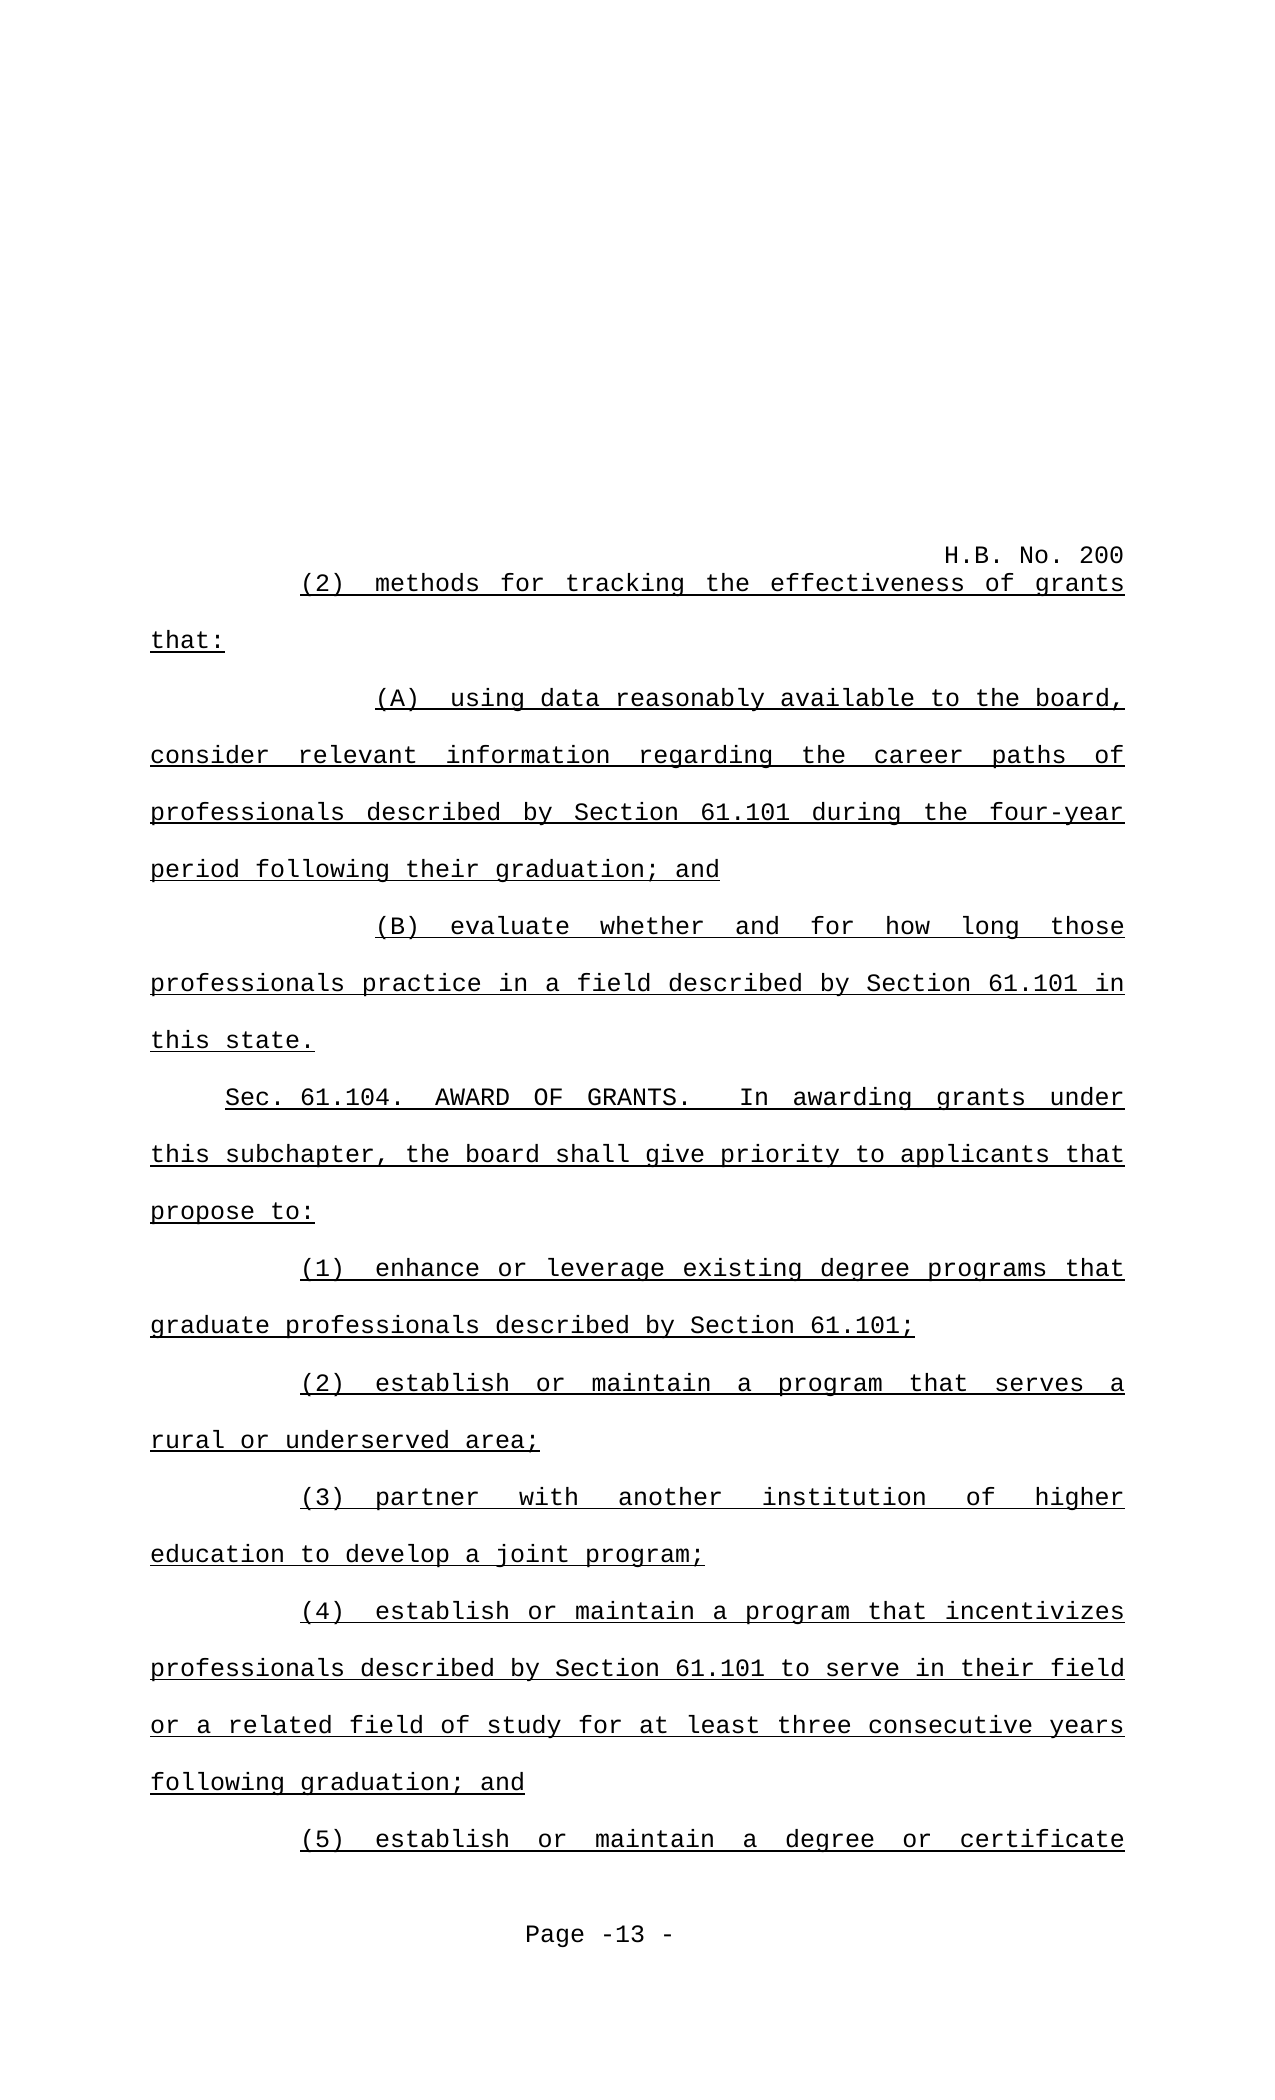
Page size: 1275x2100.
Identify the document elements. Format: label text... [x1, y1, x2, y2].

text (A) using data reasonably available to the board, consider relevant information regarding the career paths of professionals described by Section 61.101 during the four-year period following their graduation; and [150, 824, 1125, 885]
text (2) methods for tracking the effectiveness of grants that: [150, 571, 1125, 656]
text (A) using data reasonably available to the board, consider relevant information regarding the career paths of professionals described by Section 61.101 during the four-year period following their graduation; and [150, 685, 1125, 765]
text (1) enhance or leverage existing degree programs that graduate professionals described by Section 61.101; [150, 1256, 1125, 1341]
text (3) partner with another institution of higher education to develop a joint program; [150, 1484, 1125, 1570]
text Sec. 61.104. AWARD OF GRANTS. In awarding grants under this subchapter, the board shall give priority to applicants that propose to: [150, 1084, 1125, 1165]
text Sec. 61.104. AWARD OF GRANTS. In awarding grants under this subchapter, the board shall give priority to applicants that propose to: [150, 1167, 1125, 1227]
text (A) using data reasonably available to the board, consider relevant information regarding the career paths of professionals described by Section 61.101 during the four-year period following their graduation; and [150, 767, 1125, 822]
text (B) evaluate whether and for how long those professionals practice in a field described by Section 61.101 in this state. [150, 913, 1125, 994]
text (2) establish or maintain a program that serves a rural or underserved area; [150, 1370, 1125, 1456]
text (4) establish or maintain a program that incentivizes professionals described by Section 61.101 to serve in their field or a related field of study for at least three consecutive years following graduation; and [150, 1598, 1125, 1679]
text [150, 1827, 1125, 1855]
text (4) establish or maintain a program that incentivizes professionals described by Section 61.101 to serve in their field or a related field of study for at least three consecutive years following graduation; and [150, 1680, 1125, 1736]
text (B) evaluate whether and for how long those professionals practice in a field described by Section 61.101 in this state. [150, 995, 1125, 1056]
text (4) establish or maintain a program that incentivizes professionals described by Section 61.101 to serve in their field or a related field of study for at least three consecutive years following graduation; and [150, 1737, 1125, 1798]
